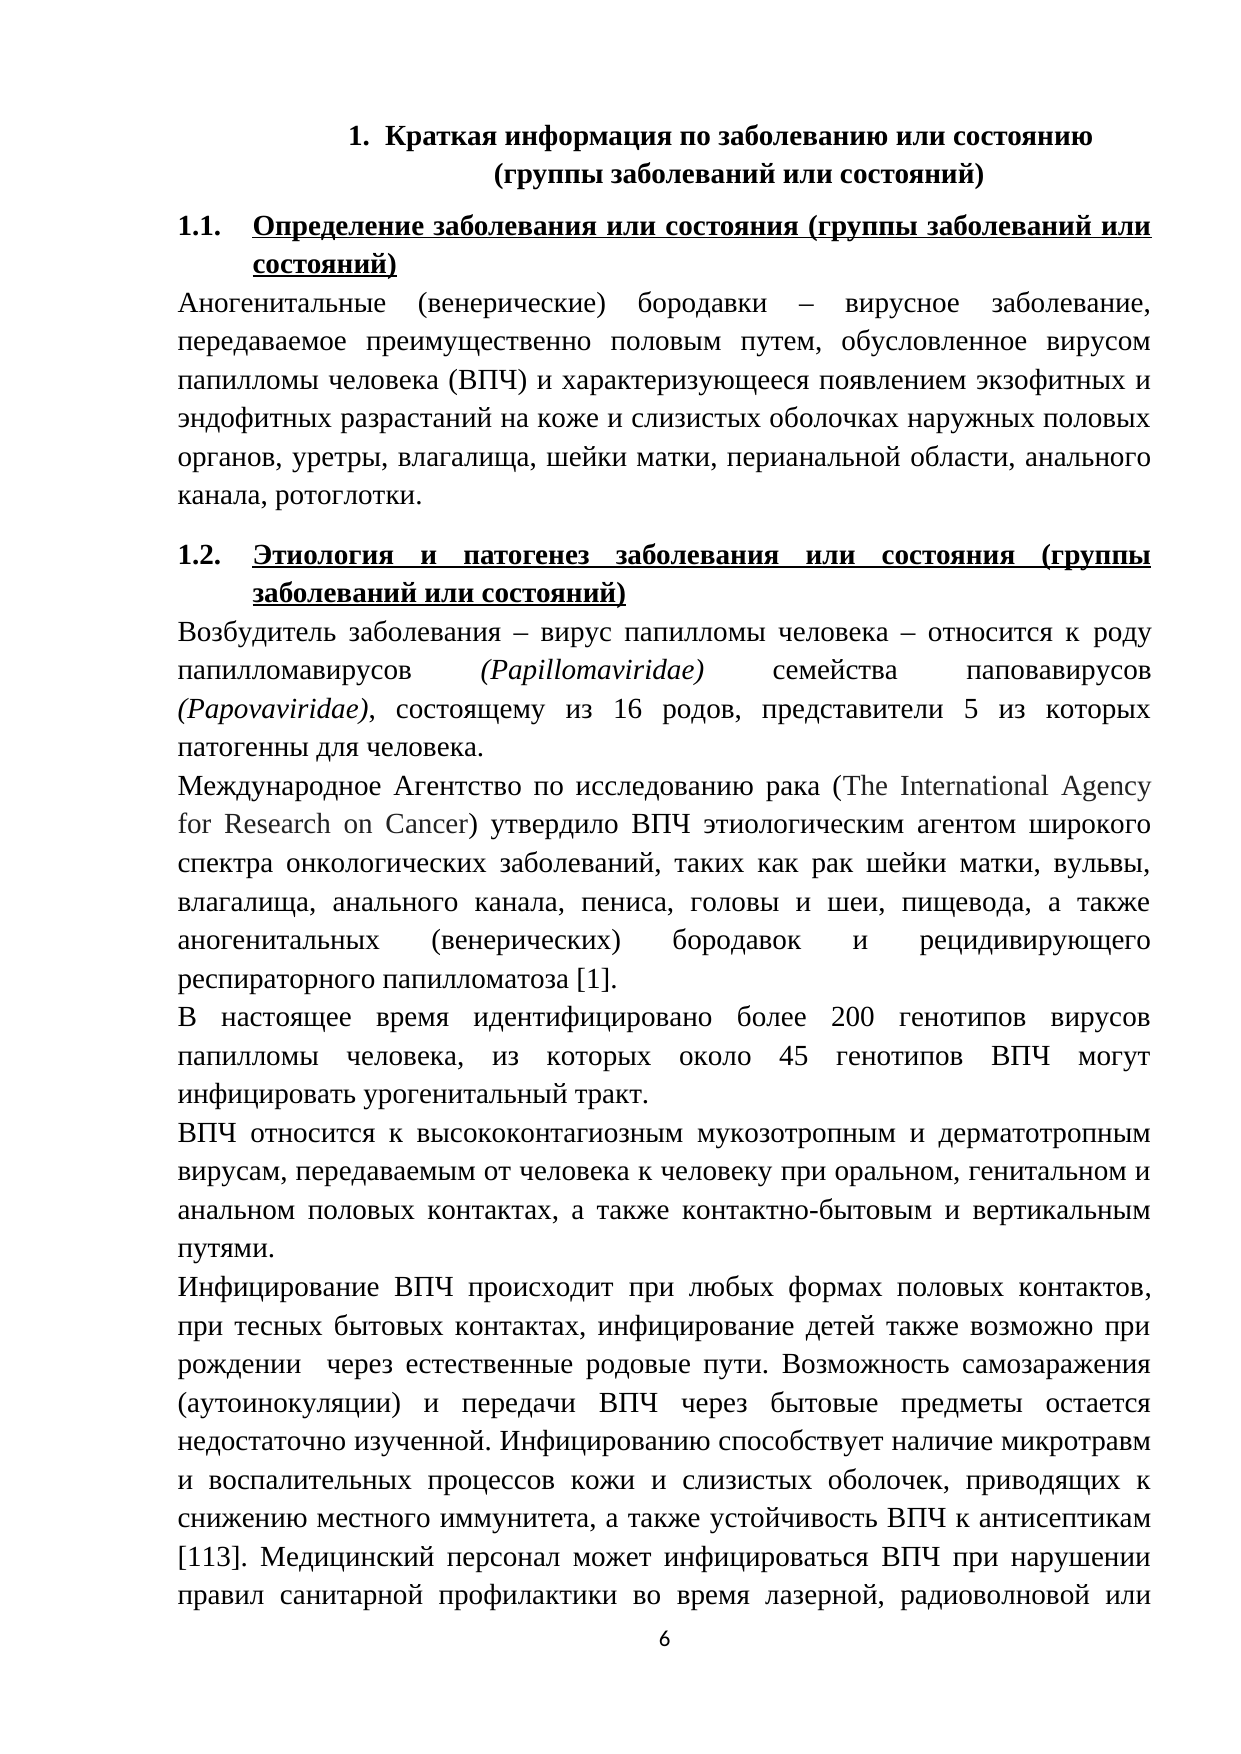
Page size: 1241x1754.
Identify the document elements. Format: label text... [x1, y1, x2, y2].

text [177, 1269, 1152, 1611]
list Этиология и патогенез заболевания или состояния (группы заболеваний или состояний) [177, 537, 1152, 609]
text В настоящее время идентифицировано более 200 генотипов вирусов папилломы человека, из которых около 45 генотипов ВПЧ могут инфицировать урогенитальный тракт. [177, 999, 1152, 1110]
list Краткая информация по заболеванию или состоянию (группы заболеваний или состояний) [289, 118, 1152, 190]
text ВПЧ относится к высококонтагиозным мукозотропным и дерматотропным вирусам, передаваемым от человека к человеку при оральном, генитальном и анальном половых контактах, а также контактно-бытовым и вертикальным путями. [177, 1115, 1152, 1264]
text Аногенитальные (венерические) бородавки – вирусное заболевание, передаваемое преимущественно половым путем, обусловленное вирусом папилломы человека (ВПЧ) и характеризующееся появлением экзофитных и эндофитных разрастаний на коже и слизистых оболочках наружных половых органов, уретры, влагалища, шейки матки, перианальной области, анального канала, ротоглотки. [177, 285, 1152, 511]
text Международное Агентство по исследованию рака (The International Agency for Research on Cancer) утвердило ВПЧ этиологическим агентом широкого спектра онкологических заболеваний, таких как рак шейки матки, вульвы, влагалища, анального канала, пениса, головы и шеи, пищевода, а также аногенитальных (венерических) бородавок и рецидивирующего респираторного папилломатоза [1]. [177, 768, 1152, 994]
text Возбудитель заболевания – вирус папилломы человека – относится к роду папилломавирусов (Papillomaviridae) семейства паповавирусов (Papovaviridae), состоящему из 16 родов, представители 5 из которых патогенны для человека. [177, 614, 1152, 763]
list Определение заболевания или состояния (группы заболеваний или состояний) [177, 208, 1152, 280]
